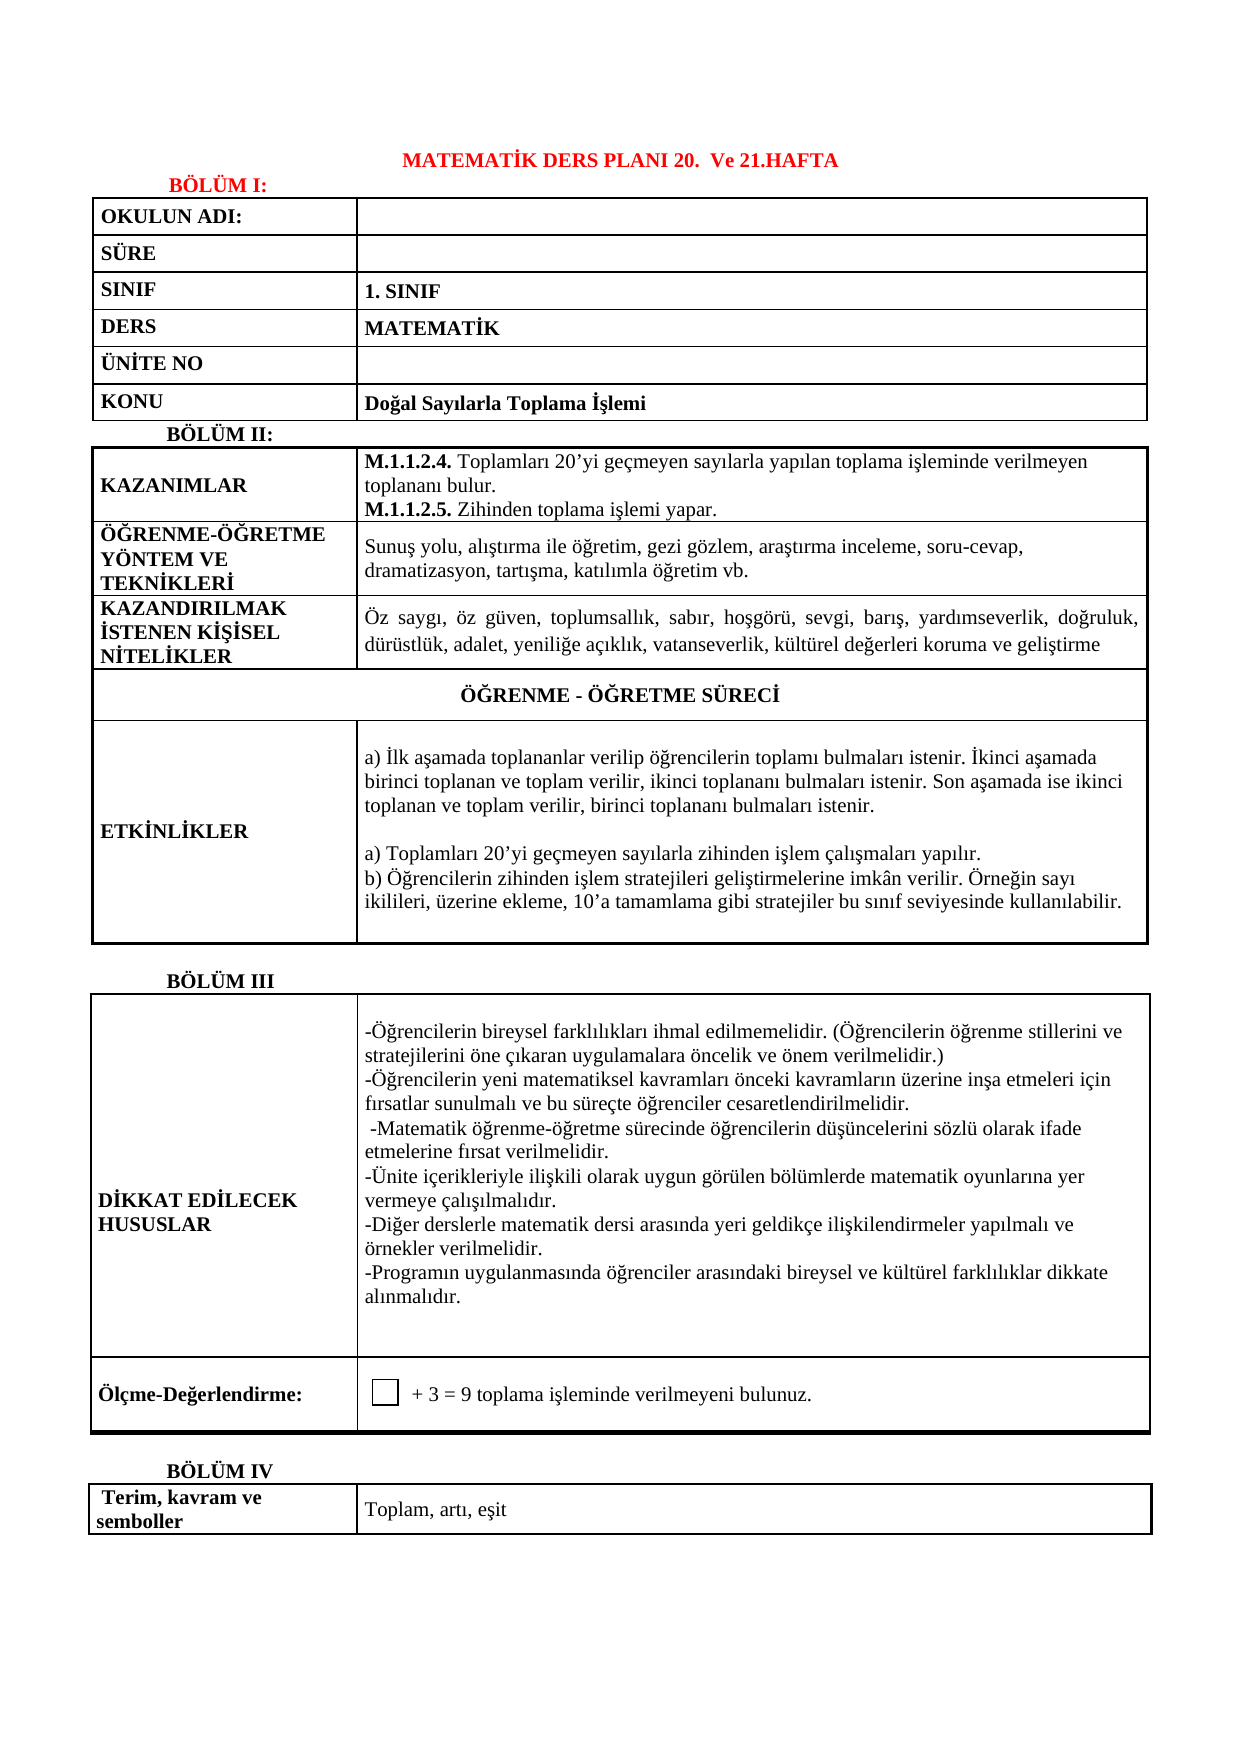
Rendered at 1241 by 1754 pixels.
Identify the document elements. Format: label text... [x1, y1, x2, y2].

table_cell + 3 = 9 toplama işleminde verilmeyeni bulunuz. [358, 1358, 1149, 1430]
table_cell 1. SINIF [358, 273, 1146, 308]
table_cell SINIF [94, 273, 356, 308]
table_cell ÜNİTE NO [94, 347, 356, 383]
text MATEMATİK DERS PLANI 20. Ve 21.HAFTA [148, 148, 1093, 173]
table_header M.1.1.2.4. Toplamları 20’yi geçmeyen sayılarla yapılan toplama işleminde verilmeyen toplananı bulur. M.1.1.2.5. Zihinden toplama işlemi yapar. [358, 449, 1146, 521]
table_header Toplam, artı, eşit [358, 1485, 1150, 1533]
table_header Terim, kavram ve semboller [90, 1485, 356, 1533]
table_cell ETKİNLİKLER [94, 721, 356, 942]
table_cell DERS [94, 310, 356, 346]
table_header DİKKAT EDİLECEK HUSUSLAR [92, 995, 357, 1356]
subtitle BÖLÜM IV [148, 1459, 1093, 1483]
table_cell MATEMATİK [358, 310, 1146, 346]
subtitle BÖLÜM III [148, 969, 1093, 993]
table_header OKULUN ADI: [94, 199, 356, 234]
table_cell Sunuş yolu, alıştırma ile öğretim, gezi gözlem, araştırma inceleme, soru-cevap, dramatizasyon, tartışma, katılımla öğretim vb. [358, 522, 1146, 594]
text BÖLÜM I: [148, 173, 1093, 197]
table_cell ÖĞRENME-ÖĞRETME YÖNTEM VE TEKNİKLERİ [94, 522, 356, 594]
table_cell ÖĞRENME - ÖĞRETME SÜRECİ [94, 670, 1146, 719]
table_cell Doğal Sayılarla Toplama İşlemi [358, 385, 1146, 420]
table_cell KAZANDIRILMAK İSTENEN KİŞİSEL NİTELİKLER [94, 596, 356, 668]
table_header [358, 199, 1146, 234]
table_cell a) İlk aşamada toplananlar verilip öğrencilerin toplamı bulmaları istenir. İkinci aşamada birinci toplanan ve toplam verilir, ikinci toplananı bulmaları istenir. Son aşamada ise ikinci toplanan ve toplam verilir, birinci toplananı bulmaları istenir. a) Toplamları 20’yi geçmeyen sayılarla zihinden işlem çalışmaları yapılır. b) Öğrencilerin zihinden işlem stratejileri geliştirmelerine imkân verilir. Örneğin sayı ikilileri, üzerine ekleme, 10’a tamamlama gibi stratejiler bu sınıf seviyesinde kullanılabilir. [358, 721, 1146, 942]
table_header KAZANIMLAR [94, 449, 356, 521]
table_cell [358, 347, 1146, 383]
table_cell [358, 236, 1146, 271]
table_cell Ölçme-Değerlendirme: [92, 1358, 357, 1430]
table_header -Öğrencilerin bireysel farklılıkları ihmal edilmemelidir. (Öğrencilerin öğrenme stillerini ve stratejilerini öne çıkaran uygulamalara öncelik ve önem verilmelidir.) -Öğrencilerin yeni matematiksel kavramları önceki kavramların üzerine inşa etmeleri için fırsatlar sunulmalı ve bu süreçte öğrenciler cesaretlendirilmelidir. -Matematik öğrenme-öğretme sürecinde öğrencilerin düşüncelerini sözlü olarak ifade etmelerine fırsat verilmelidir. -Ünite içerikleriyle ilişkili olarak uygun görülen bölümlerde matematik oyunlarına yer vermeye çalışılmalıdır. -Diğer derslerle matematik dersi arasında yeri geldikçe ilişkilendirmeler yapılmalı ve örnekler verilmelidir. -Programın uygulanmasında öğrenciler arasındaki bireysel ve kültürel farklılıklar dikkate alınmalıdır. [358, 995, 1149, 1356]
table_cell Öz saygı, öz güven, toplumsallık, sabır, hoşgörü, sevgi, barış, yardımseverlik, doğruluk, dürüstlük, adalet, yeniliğe açıklık, vatanseverlik, kültürel değerleri koruma ve geliştirme [358, 596, 1146, 668]
text BÖLÜM II: [148, 421, 1093, 446]
table_cell KONU [94, 385, 356, 420]
table_cell SÜRE [94, 236, 356, 271]
